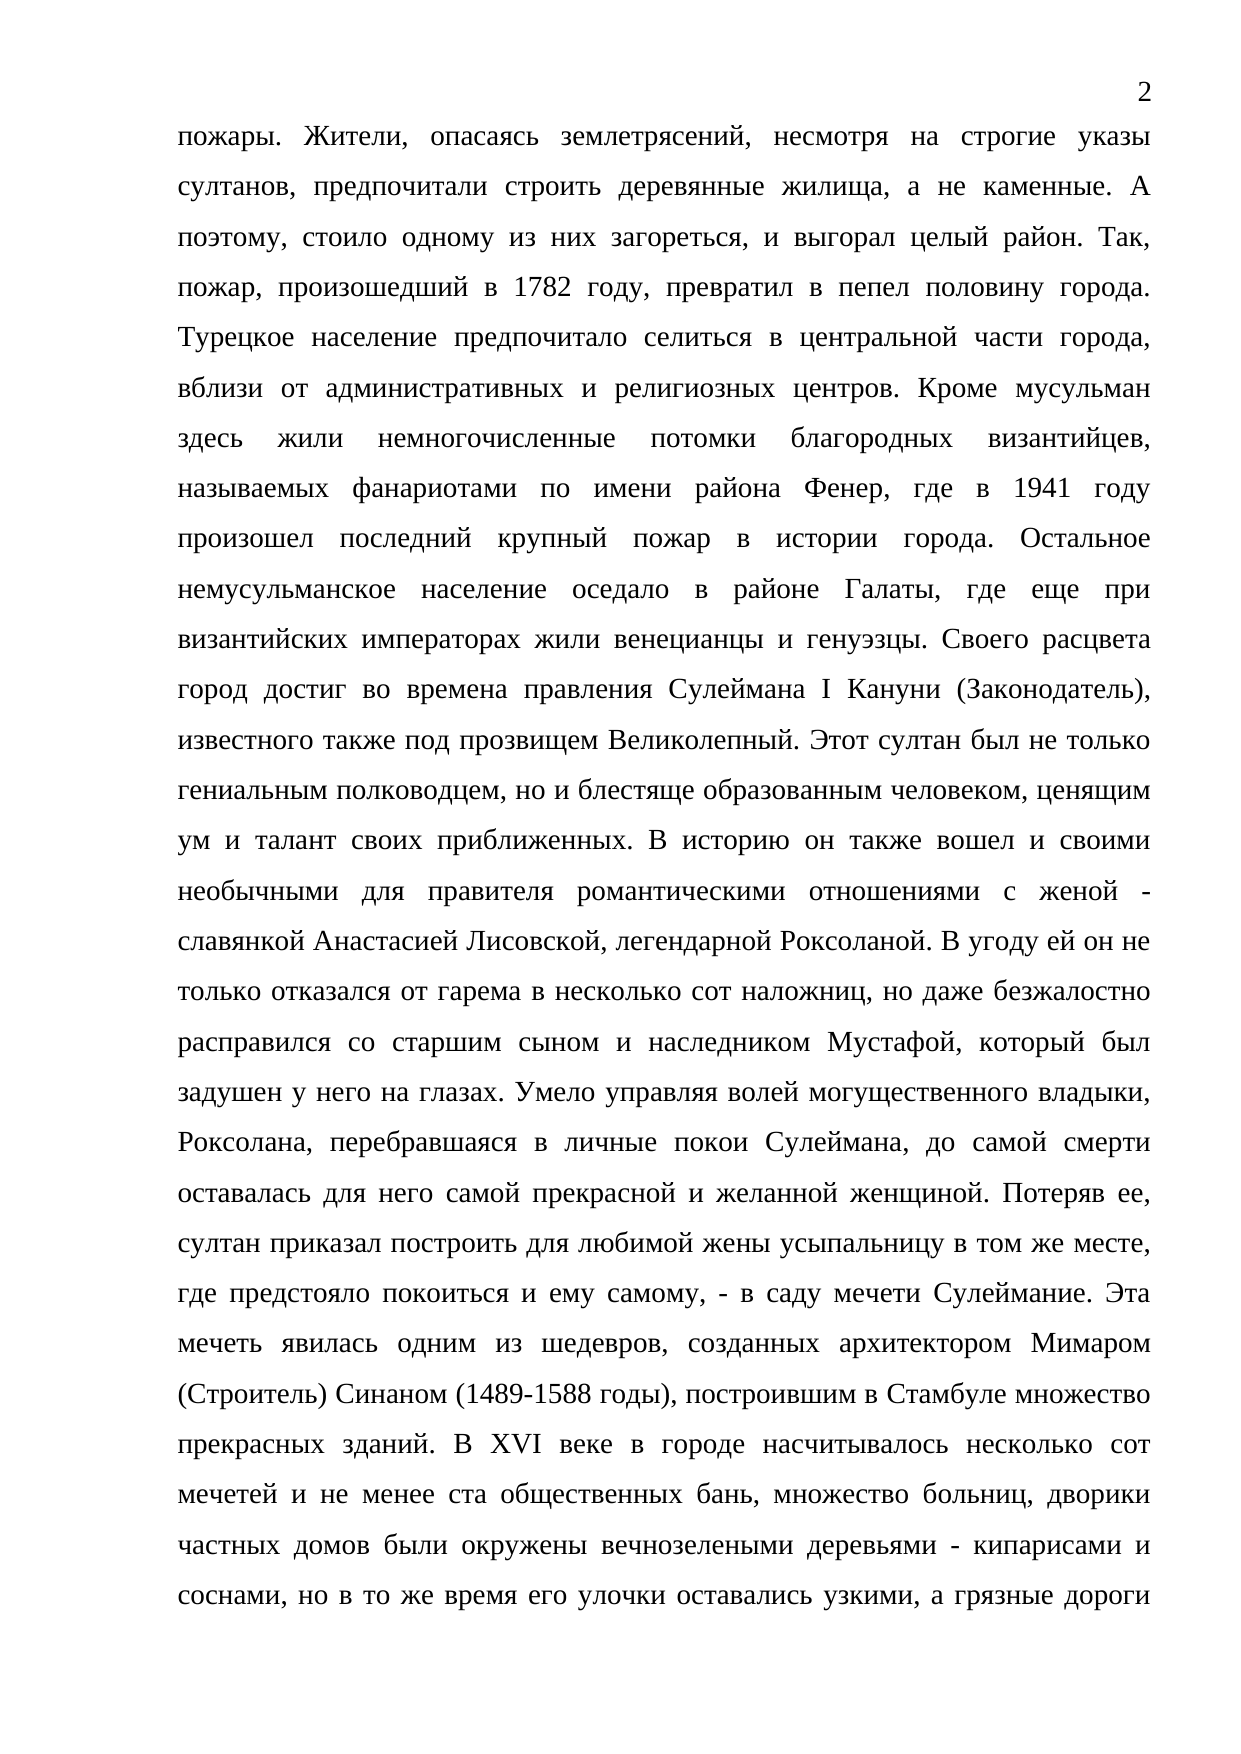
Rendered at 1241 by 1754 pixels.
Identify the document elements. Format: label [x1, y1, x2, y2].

text [177, 118, 1152, 1611]
